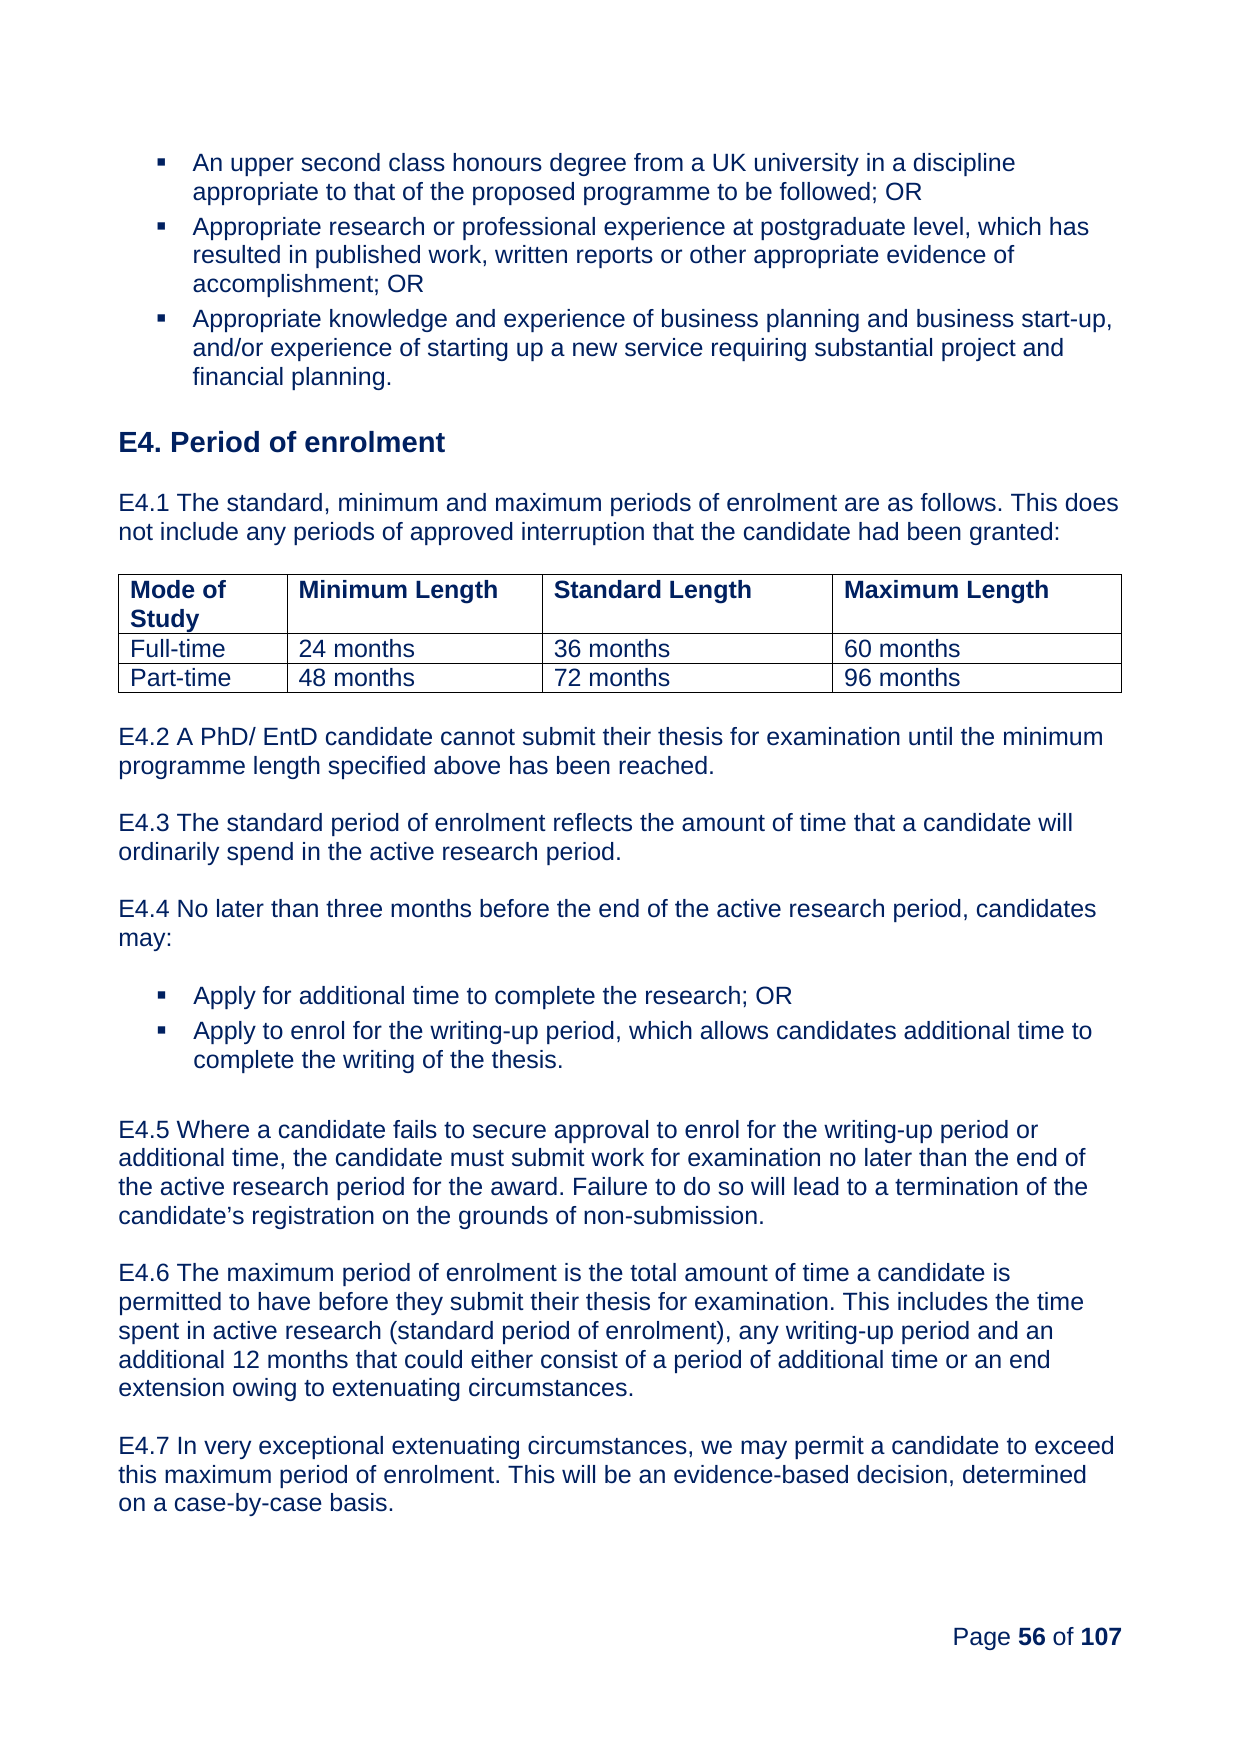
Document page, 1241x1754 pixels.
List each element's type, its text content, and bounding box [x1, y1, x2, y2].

text E4.3 The standard period of enrolment reflects the amount of time that a candidate will ordinarily spend in the active research period. [118, 808, 1122, 866]
list Apply for additional time to complete the research; OR [156, 981, 1122, 1009]
table_cell 48 months [288, 664, 542, 692]
text E4.4 No later than three months before the end of the active research period, candidates may: [118, 894, 1122, 952]
text E4.6 The maximum period of enrolment is the total amount of time a candidate is permitted to have before they submit their thesis for examination. This includes the time spent in active research (standard period of enrolment), any writing-up period and an additional 12 months that could either consist of a period of additional time or an end extension owing to extenuating circumstances. [118, 1258, 1122, 1402]
table_header Minimum Length [288, 575, 542, 633]
table_cell 24 months [288, 634, 542, 662]
table_cell 72 months [543, 664, 832, 692]
list An upper second class honours degree from a UK university in a discipline appropriate to that of the proposed programme to be followed; OR [155, 148, 1122, 205]
table_cell 96 months [833, 664, 1121, 692]
text E4.5 Where a candidate fails to secure approval to enrol for the writing-up period or additional time, the candidate must submit work for examination no later than the end of the active research period for the award. Failure to do so will lead to a termination of the candidate’s registration on the grounds of non-submission. [118, 1115, 1122, 1230]
table_header Maximum Length [833, 575, 1121, 633]
table_header Standard Length [543, 575, 832, 633]
list Appropriate research or professional experience at postgraduate level, which has resulted in published work, written reports or other appropriate evidence of accomplishment; OR [155, 212, 1122, 298]
text E4.2 A PhD/ EntD candidate cannot submit their thesis for examination until the minimum programme length specified above has been reached. [118, 722, 1122, 779]
table_header Mode of Study [119, 575, 287, 633]
subtitle E4. Period of enrolment [118, 426, 1122, 459]
text E4.7 In very exceptional extenuating circumstances, we may permit a candidate to exceed this maximum period of enrolment. This will be an evidence-based decision, determined on a case-by-case basis. [118, 1431, 1122, 1517]
table_cell 36 months [543, 634, 832, 662]
table_cell 60 months [833, 634, 1121, 662]
list Appropriate knowledge and experience of business planning and business start-up, and/or experience of starting up a new service requiring substantial project and financial planning. [155, 304, 1122, 391]
table_cell Part-time [119, 664, 287, 692]
table_cell Full-time [119, 634, 287, 662]
list Apply to enrol for the writing-up period, which allows candidates additional time to complete the writing of the thesis. [156, 1016, 1122, 1073]
text E4.1 The standard, minimum and maximum periods of enrolment are as follows. This does not include any periods of approved interruption that the candidate had been granted: [118, 488, 1122, 545]
